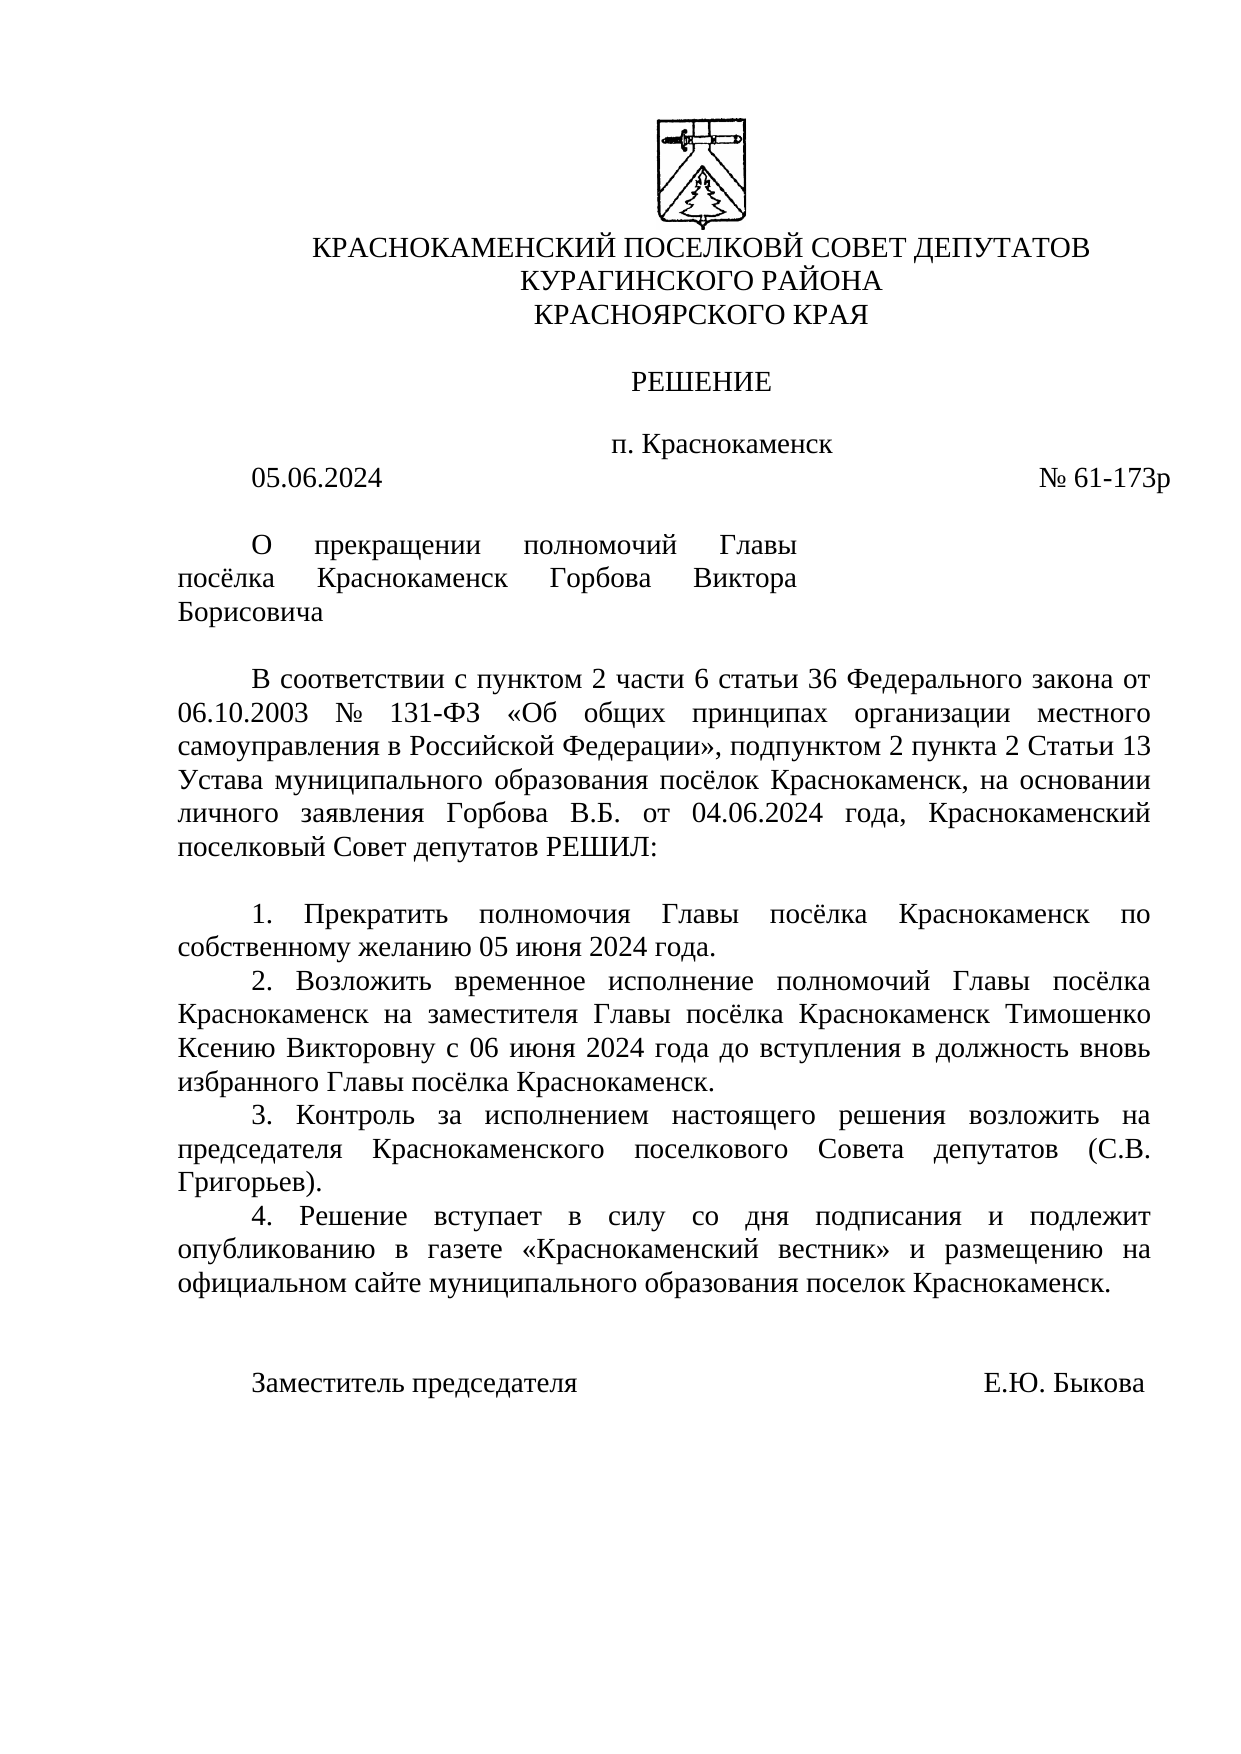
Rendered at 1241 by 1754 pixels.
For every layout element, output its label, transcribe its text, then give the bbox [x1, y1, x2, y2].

text п. Краснокаменск [177, 426, 1198, 460]
picture [656, 118, 747, 230]
text В соответствии с пунктом 2 части 6 статьи 36 Федерального закона от 06.10.2003 № 131-ФЗ «Об общих принципах организации местного самоуправления в Российской Федерации», подпунктом 2 пункта 2 Статьи 13 Устава муниципального образования посёлок Краснокаменск, на основании личного заявления Горбова В.Б. от 04.06.2024 года, Краснокаменский поселковый Совет депутатов РЕШИЛ: [177, 661, 1152, 862]
text 3. Контроль за исполнением настоящего решения возложить на председателя Краснокаменского поселкового Совета депутатов (С.В. Григорьев). [177, 1097, 1152, 1198]
text 1. Прекратить полномочия Главы посёлка Краснокаменск по собственному желанию 05 июня 2024 года. [177, 896, 1152, 963]
text Заместитель председателя Е.Ю. Быкова [177, 1366, 1152, 1399]
text О прекращении полномочий Главы посёлка Краснокаменск Горбова Виктора Борисовича [177, 527, 797, 628]
text 4. Решение вступает в силу со дня подписания и подлежит опубликованию в газете «Краснокаменский вестник» и размещению на официальном сайте муниципального образования поселок Краснокаменск. [177, 1198, 1152, 1298]
text РЕШЕНИЕ [177, 364, 1152, 398]
text КРАСНОЯРСКОГО КРАЯ [177, 297, 1152, 331]
text 2. Возложить временное исполнение полномочий Главы посёлка Краснокаменск на заместителя Главы посёлка Краснокаменск Тимошенко Ксению Викторовну с 06 июня 2024 года до вступления в должность вновь избранного Главы посёлка Краснокаменск. [177, 963, 1152, 1097]
text КРАСНОКАМЕНСКИЙ ПОСЕЛКОВЙ СОВЕТ ДЕПУТАТОВ [177, 230, 1152, 263]
text КУРАГИНСКОГО РАЙОНА [177, 263, 1152, 297]
text 05.06.2024 № 61-173р [177, 460, 1198, 493]
